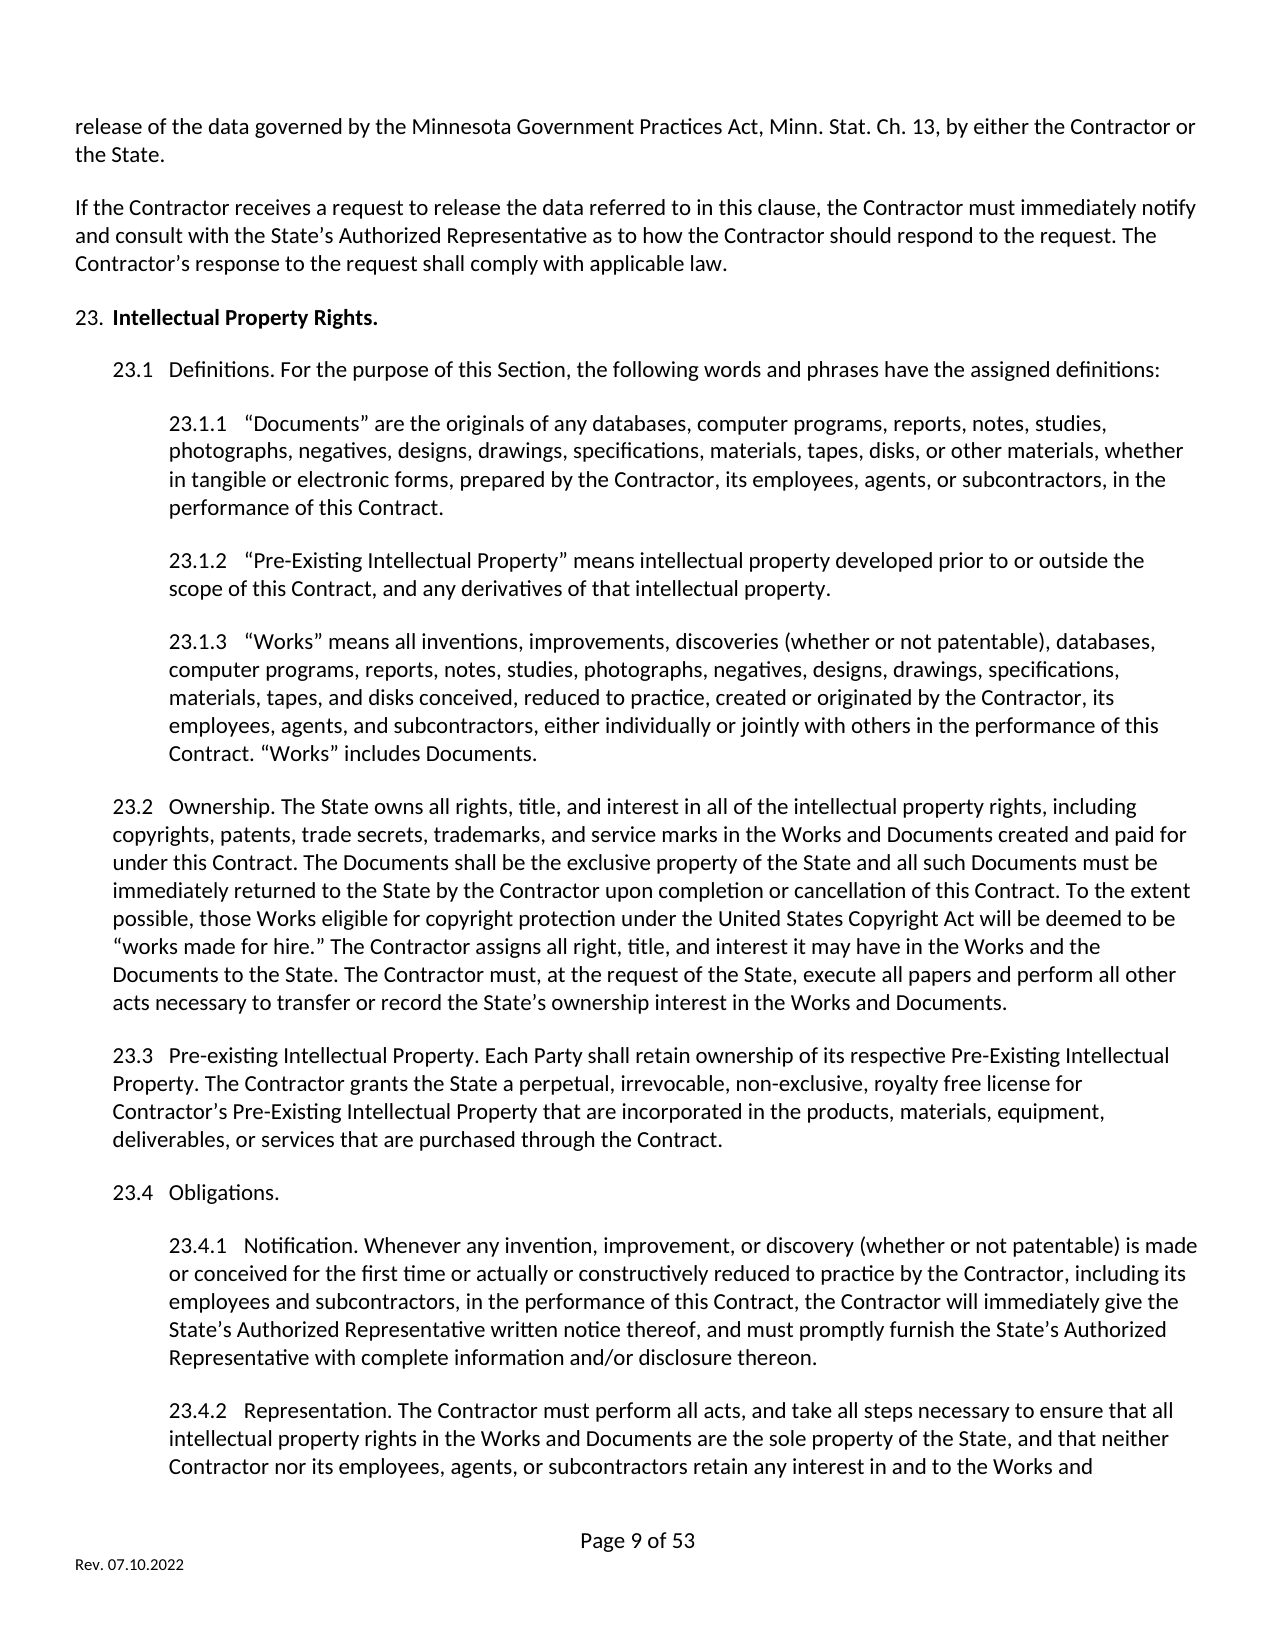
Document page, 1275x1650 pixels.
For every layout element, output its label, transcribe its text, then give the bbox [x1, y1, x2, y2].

subtitle Ownership. The State owns all rights, title, and interest in all of the intellectual property rights, including copyrights, patents, trade secrets, trademarks, and service marks in the Works and Documents created and paid for under this Contract. The Documents shall be the exclusive property of the State and all such Documents must be immediately returned to the State by the Contractor upon completion or cancellation of this Contract. To the extent possible, those Works eligible for copyright protection under the United States Copyright Act will be deemed to be “works made for hire.” The Contractor assigns all right, title, and interest it may have in the Works and the Documents to the State. The Contractor must, at the request of the State, execute all papers and perform all other acts necessary to transfer or record the State’s ownership interest in the Works and Documents. [112, 792, 1200, 1016]
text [75, 112, 1200, 168]
subtitle Obligations. [112, 1178, 1200, 1206]
subtitle Pre-existing Intellectual Property. Each Party shall retain ownership of its respective Pre-Existing Intellectual Property. The Contractor grants the State a perpetual, irrevocable, non-exclusive, royalty free license for Contractor’s Pre-Existing Intellectual Property that are incorporated in the products, materials, equipment, deliverables, or services that are purchased through the Contract. [112, 1041, 1200, 1153]
subtitle “Documents” are the originals of any databases, computer programs, reports, notes, studies, photographs, negatives, designs, drawings, specifications, materials, tapes, disks, or other materials, whether in tangible or electronic forms, prepared by the Contractor, its employees, agents, or subcontractors, in the performance of this Contract. [169, 409, 1200, 521]
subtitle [169, 1396, 1200, 1480]
subtitle “Works” means all inventions, improvements, discoveries (whether or not patentable), databases, computer programs, reports, notes, studies, photographs, negatives, designs, drawings, specifications, materials, tapes, and disks conceived, reduced to practice, created or originated by the Contractor, its employees, agents, and subcontractors, either individually or jointly with others in the performance of this Contract. “Works” includes Documents. [169, 627, 1200, 767]
subtitle “Pre-Existing Intellectual Property” means intellectual property developed prior to or outside the scope of this Contract, and any derivatives of that intellectual property. [169, 546, 1200, 602]
text If the Contractor receives a request to release the data referred to in this clause, the Contractor must immediately notify and consult with the State’s Authorized Representative as to how the Contractor should respond to the request. The Contractor’s response to the request shall comply with applicable law. [75, 193, 1200, 278]
subtitle Definitions. For the purpose of this Section, the following words and phrases have the assigned definitions: [112, 356, 1200, 384]
subtitle Intellectual Property Rights. [75, 303, 1200, 331]
subtitle Notification. Whenever any invention, improvement, or discovery (whether or not patentable) is made or conceived for the first time or actually or constructively reduced to practice by the Contractor, including its employees and subcontractors, in the performance of this Contract, the Contractor will immediately give the State’s Authorized Representative written notice thereof, and must promptly furnish the State’s Authorized Representative with complete information and/or disclosure thereon. [169, 1231, 1200, 1371]
